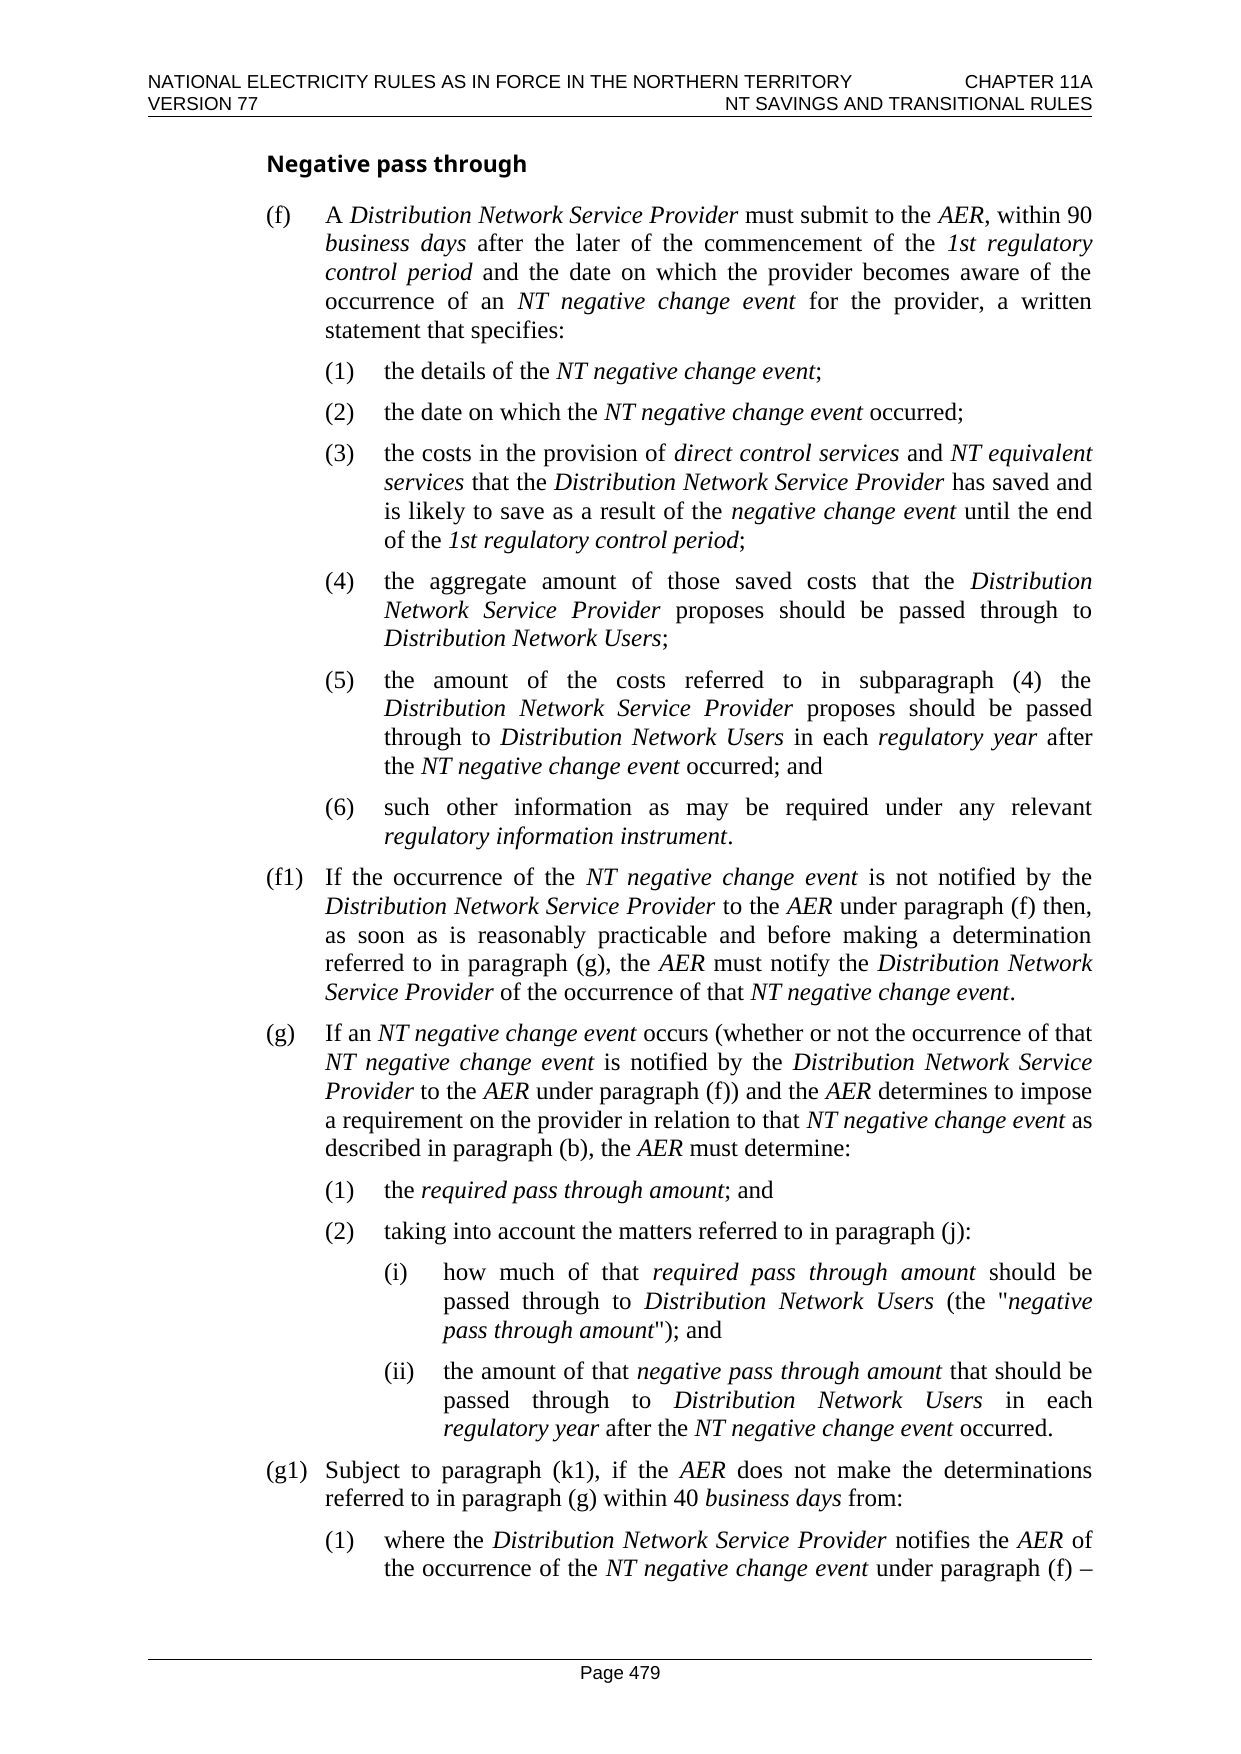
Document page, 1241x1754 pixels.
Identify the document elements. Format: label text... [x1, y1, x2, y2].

list (g1) Subject to paragraph (k1), if the AER does not make the determinations referred to in paragraph (g) within 40 business days from: [266, 1455, 1092, 1512]
list (1) the details of the NT negative change event; [325, 356, 1092, 385]
list (3) the costs in the provision of direct control services and NT equivalent services that the Distribution Network Service Provider has saved and is likely to save as a result of the negative change event until the end of the 1st regulatory control period; [325, 438, 1092, 553]
list (ii) the amount of that negative pass through amount that should be passed through to Distribution Network Users in each regulatory year after the NT negative change event occurred. [384, 1356, 1092, 1442]
list (f) A Distribution Network Service Provider must submit to the AER, within 90 business days after the later of the commencement of the 1st regulatory control period and the date on which the provider becomes aware of the occurrence of an NT negative change event for the provider, a written statement that specifies: [266, 200, 1092, 343]
list (2) the date on which the NT negative change event occurred; [325, 397, 1092, 426]
title Negative pass through [266, 148, 1092, 179]
list (g) If an NT negative change event occurs (whether or not the occurrence of that NT negative change event is notified by the Distribution Network Service Provider to the AER under paragraph (f)) and the AER determines to impose a requirement on the provider in relation to that NT negative change event as described in paragraph (b), the AER must determine: [266, 1018, 1092, 1162]
list (1) the required pass through amount; and [325, 1175, 1092, 1203]
list (f1) If the occurrence of the NT negative change event is not notified by the Distribution Network Service Provider to the AER under paragraph (f) then, as soon as is reasonably practicable and before making a determination referred to in paragraph (g), the AER must notify the Distribution Network Service Provider of the occurrence of that NT negative change event. [266, 862, 1092, 1006]
list (4) the aggregate amount of those saved costs that the Distribution Network Service Provider proposes should be passed through to Distribution Network Users; [325, 566, 1092, 652]
list (i) how much of that required pass through amount should be passed through to Distribution Network Users (the "negative pass through amount"); and [384, 1257, 1092, 1343]
list (2) taking into account the matters referred to in paragraph (j): [325, 1216, 1092, 1245]
list (6) such other information as may be required under any relevant regulatory information instrument. [325, 792, 1092, 850]
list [325, 1525, 1092, 1582]
list (5) the amount of the costs referred to in subparagraph (4) the Distribution Network Service Provider proposes should be passed through to Distribution Network Users in each regulatory year after the NT negative change event occurred; and [325, 665, 1092, 780]
